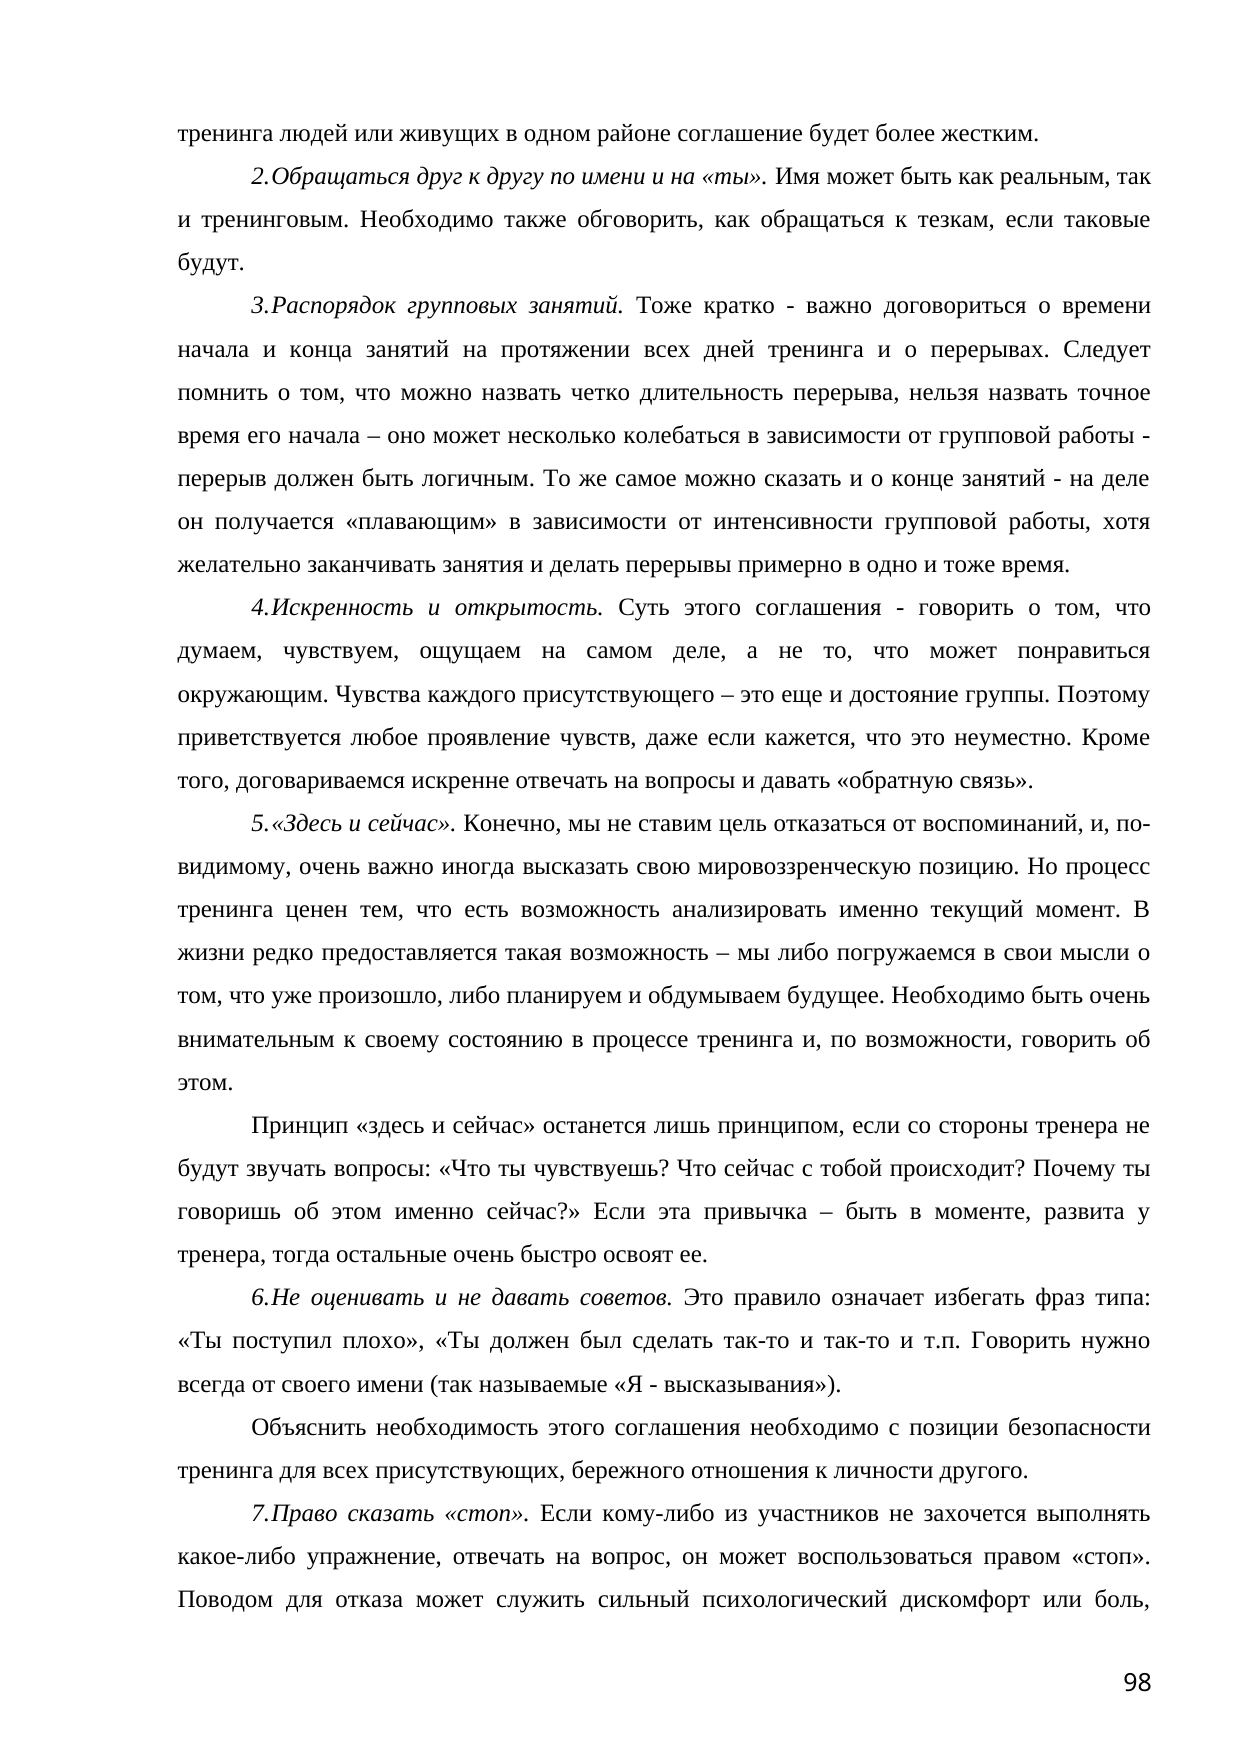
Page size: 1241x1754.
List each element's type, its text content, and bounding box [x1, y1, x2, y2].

text 2. Обращаться друг к другу по имени и на «ты». Имя может быть как реальным, так и тренинговым. Необходимо также обговорить, как обращаться к тезкам, если таковые будут. [177, 161, 1152, 276]
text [177, 1498, 1152, 1613]
text Объяснить необходимость этого соглашения необходимо с позиции безопасности тренинга для всех присутствующих, бережного отношения к личности другого. [177, 1412, 1152, 1484]
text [177, 118, 1152, 147]
text 4. Искренность и открытость. Суть этого соглашения - говорить о том, что думаем, чувствуем, ощущаем на самом деле, а не то, что может понравиться окружающим. Чувства каждого присутствующего – это еще и достояние группы. Поэтому приветствуется любое проявление чувств, даже если кажется, что это неуместно. Кроме того, договариваемся искренне отвечать на вопросы и давать «обратную связь». [177, 592, 1152, 794]
text 6. Не оценивать и не давать советов. Это правило означает избегать фраз типа: «Ты поступил плохо», «Ты должен был сделать так-то и так-то и т.п. Говорить нужно всегда от своего имени (так называемые «Я - высказывания»). [177, 1282, 1152, 1397]
text 3. Распорядок групповых занятий. Тоже кратко - важно договориться о времени начала и конца занятий на протяжении всех дней тренинга и о перерывах. Следует помнить о том, что можно назвать четко длительность перерыва, нельзя назвать точное время его начала – оно может несколько колебаться в зависимости от групповой работы - перерыв должен быть логичным. То же самое можно сказать и о конце занятий - на деле он получается «плавающим» в зависимости от интенсивности групповой работы, хотя желательно заканчивать занятия и делать перерывы примерно в одно и тоже время. [177, 291, 1152, 578]
text 5. «Здесь и сейчас». Конечно, мы не ставим цель отказаться от воспоминаний, и, по-видимому, очень важно иногда высказать свою мировоззренческую позицию. Но процесс тренинга ценен тем, что есть возможность анализировать именно текущий момент. В жизни редко предоставляется такая возможность – мы либо погружаемся в свои мысли о том, что уже произошло, либо планируем и обдумываем будущее. Необходимо быть очень внимательным к своему состоянию в процессе тренинга и, по возможности, говорить об этом. [177, 808, 1152, 1096]
text Принцип «здесь и сейчас» останется лишь принципом, если со стороны тренера не будут звучать вопросы: «Что ты чувствуешь? Что сейчас с тобой происходит? Почему ты говоришь об этом именно сейчас?» Если эта привычка – быть в моменте, развита у тренера, тогда остальные очень быстро освоят ее. [177, 1110, 1152, 1268]
